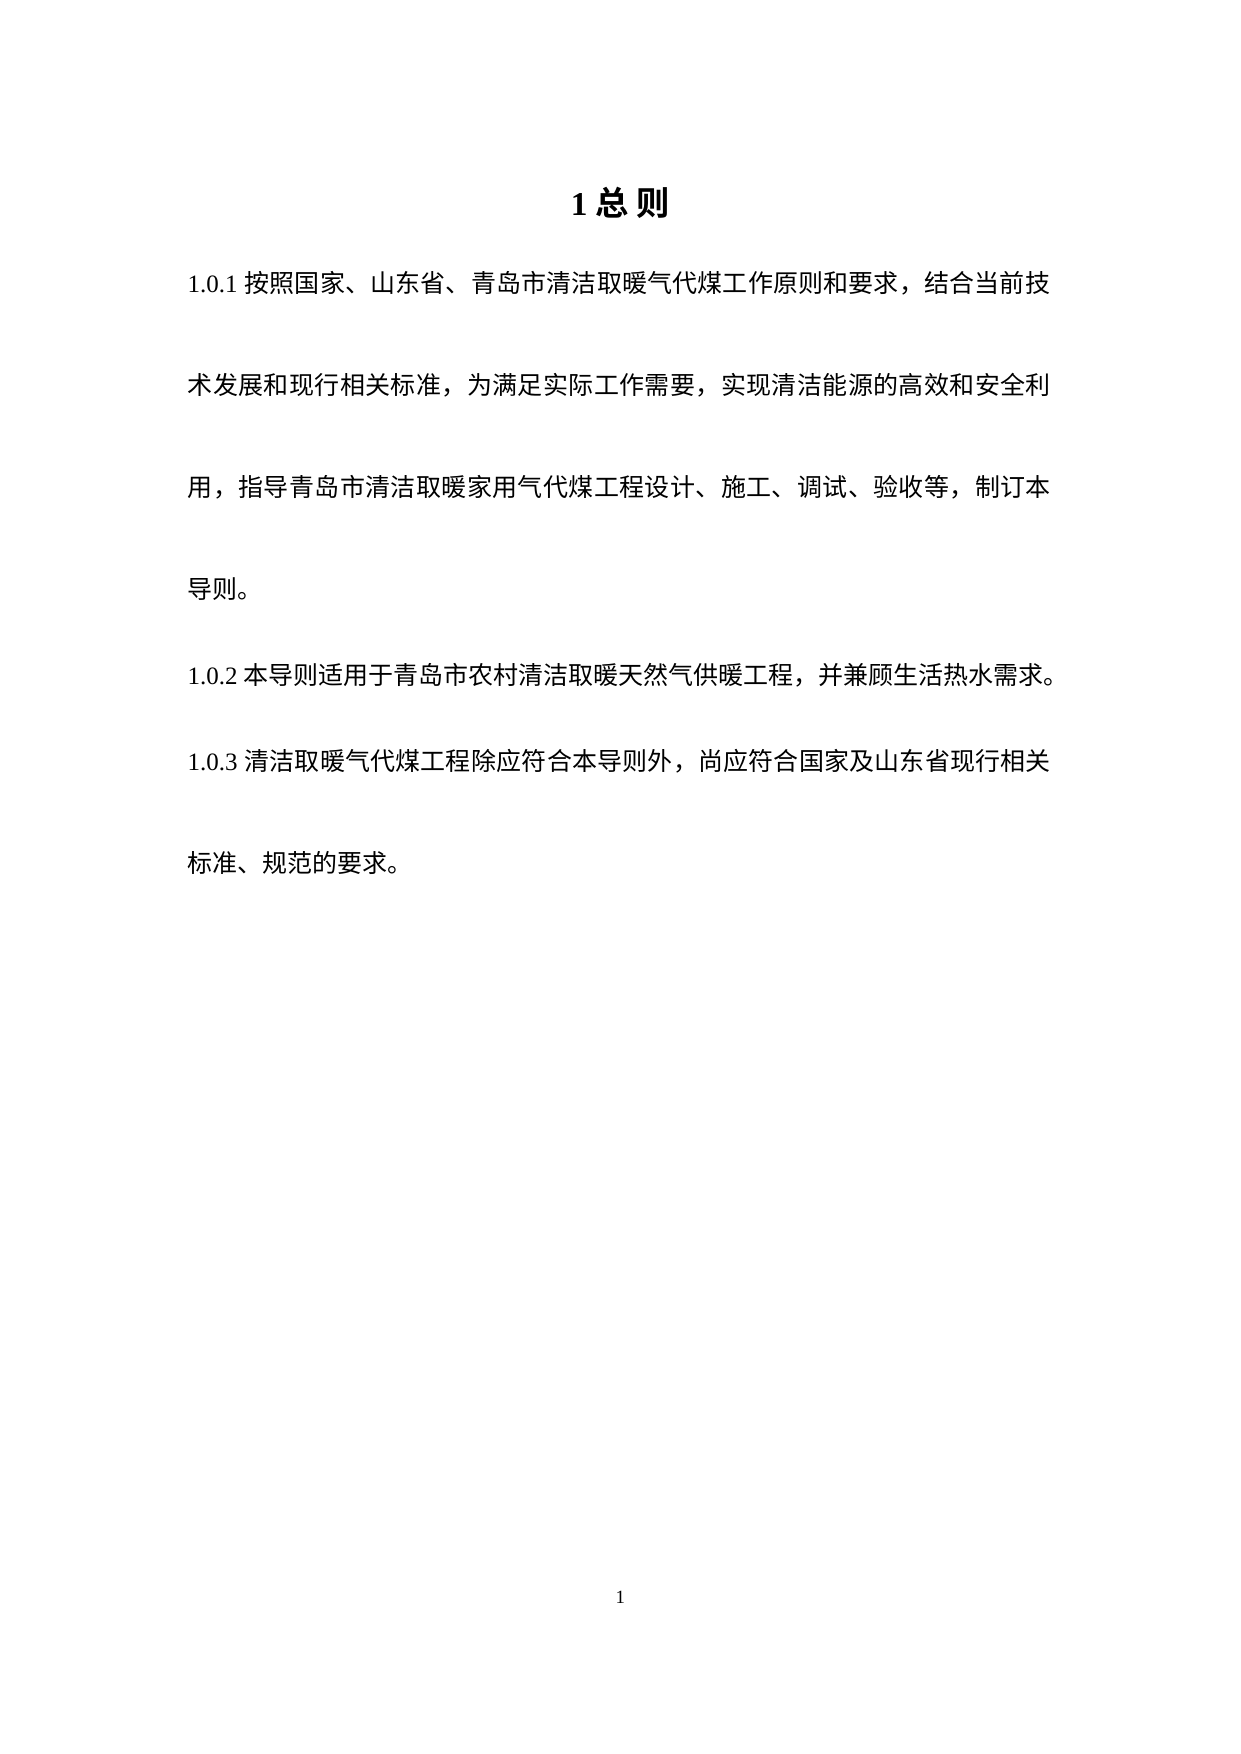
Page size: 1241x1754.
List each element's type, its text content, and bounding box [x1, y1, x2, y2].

text 1.0.1 按照国家、山东省、青岛市清洁取暖气代煤工作原则和要求，结合当前技术发展和现行相关标准，为满足实际工作需要，实现清洁能源的高效和安全利用，指导青岛市清洁取暖家用气代煤工程设计、施工、调试、验收等，制订本导则。 [187, 248, 1053, 621]
text 1.0.3 清洁取暖气代煤工程除应符合本导则外，尚应符合国家及山东省现行相关标准、规范的要求。 [187, 726, 1053, 895]
subtitle 1 总 则 [187, 167, 1053, 235]
text 1.0.2 本导则适用于青岛市农村清洁取暖天然气供暖工程，并兼顾生活热水需求。 [187, 639, 1053, 707]
